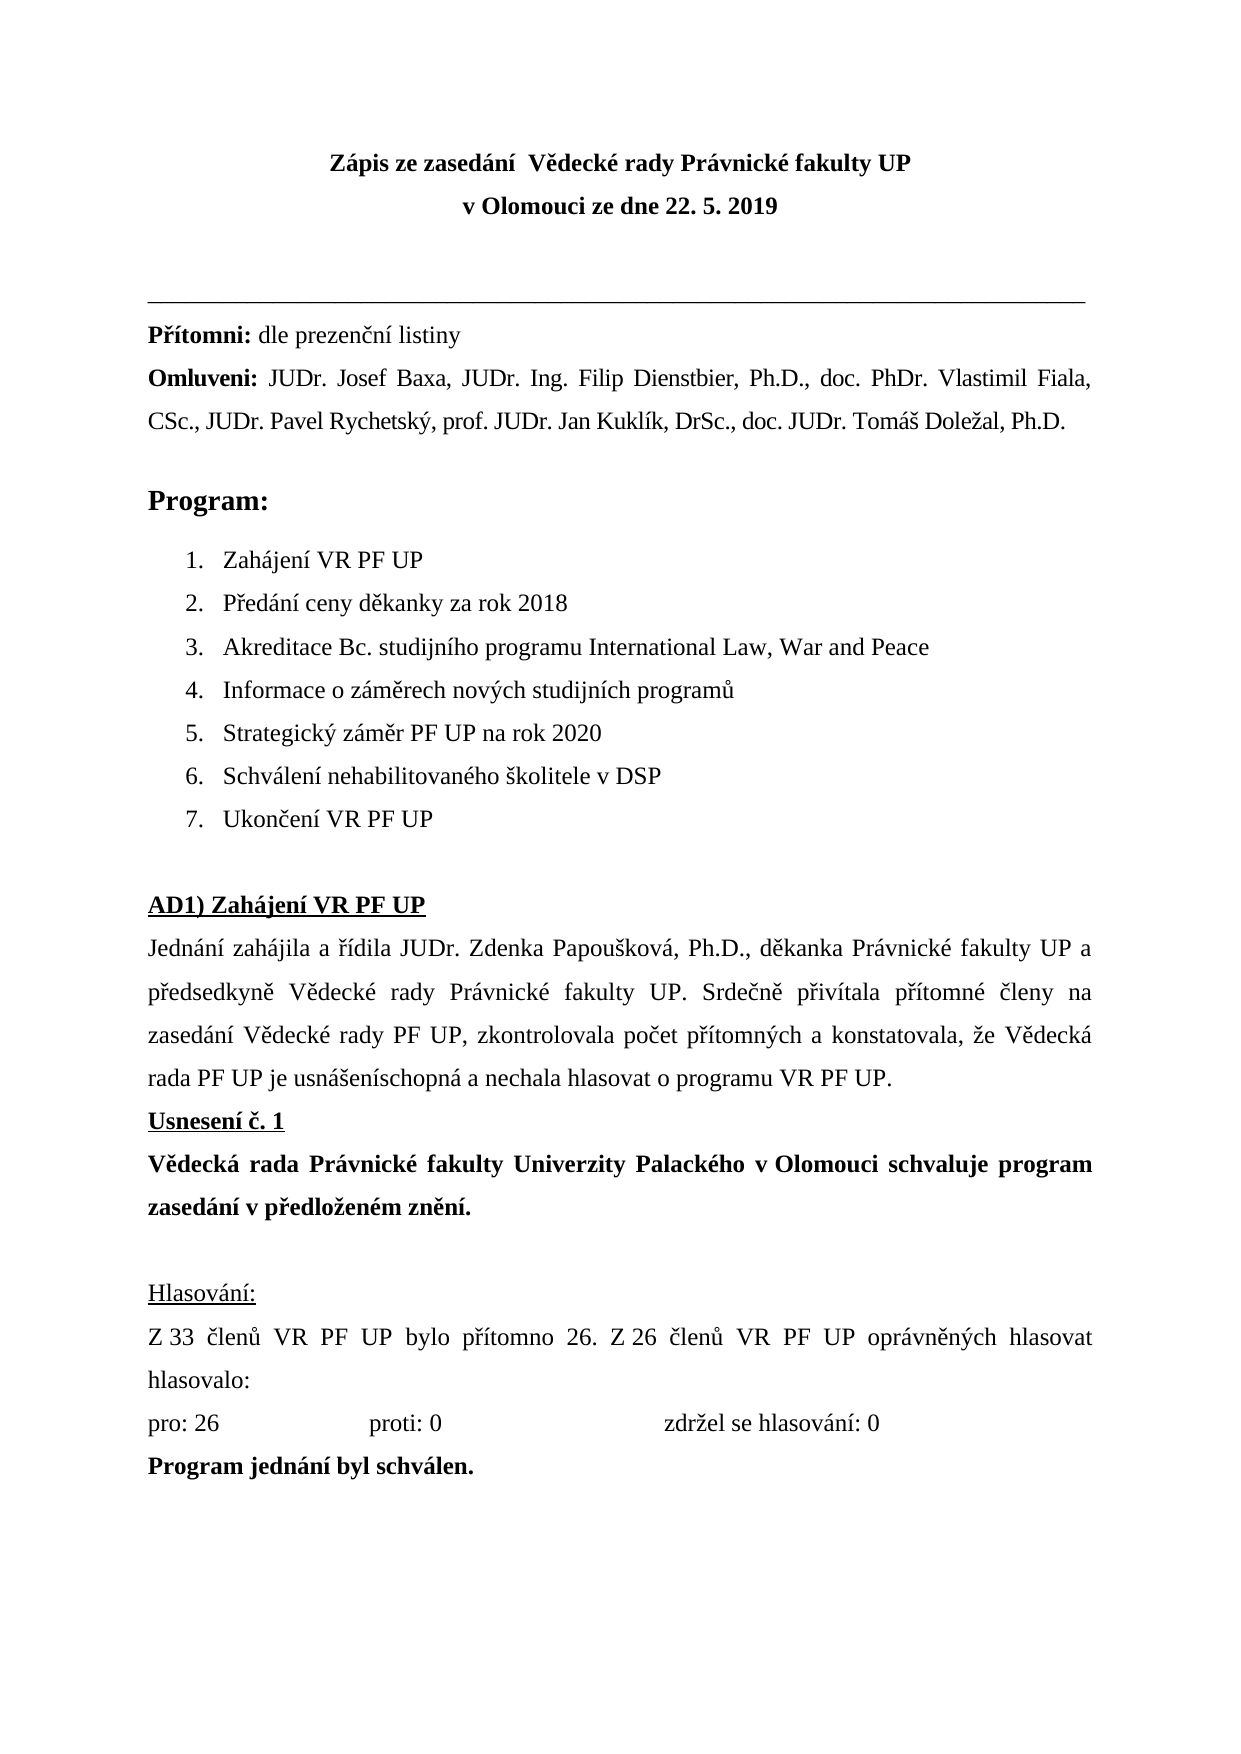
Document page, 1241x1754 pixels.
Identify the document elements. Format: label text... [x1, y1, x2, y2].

text Omluveni: JUDr. Josef Baxa, JUDr. Ing. Filip Dienstbier, Ph.D., doc. PhDr. Vlastimil Fiala, CSc., JUDr. Pavel Rychetský, prof. JUDr. Jan Kuklík, DrSc., doc. JUDr. Tomáš Doležal, Ph.D. [148, 363, 1093, 435]
text Jednání zahájila a řídila JUDr. Zdenka Papoušková, Ph.D., děkanka Právnické fakulty UP a předsedkyně Vědecké rady Právnické fakulty UP. Srdečně přivítala přítomné členy na zasedání Vědecké rady PF UP, zkontrolovala počet přítomných a konstatovala, že Vědecká rada PF UP je usnášeníschopná a nechala hlasovat o programu VR PF UP. [148, 933, 1093, 1092]
text Usnesení č. 1 [148, 1106, 1093, 1135]
list Předání ceny děkanky za rok 2018 [185, 588, 1093, 617]
text pro: 26 proti: 0 zdržel se hlasování: 0 [148, 1408, 1093, 1437]
text Zápis ze zasedání Vědecké rady Právnické fakulty UP [148, 148, 1093, 176]
list Ukončení VR PF UP [185, 804, 1093, 833]
text Hlasování: [148, 1278, 1093, 1307]
text Program jednání byl schválen. [148, 1451, 1093, 1480]
text AD1) Zahájení VR PF UP [148, 890, 1093, 919]
list Schválení nehabilitovaného školitele v DSP [185, 761, 1093, 790]
list Informace o záměrech nových studijních programů [185, 675, 1093, 703]
list Akreditace Bc. studijního programu International Law, War and Peace [185, 632, 1093, 660]
text Program: [148, 483, 1093, 517]
text v Olomouci ze dne 22. 5. 2019 [148, 191, 1093, 219]
list Strategický záměr PF UP na rok 2020 [185, 718, 1093, 747]
text ___________________________________________________________________________ [148, 277, 1093, 306]
text Přítomni: dle prezenční listiny [148, 320, 1093, 349]
list Zahájení VR PF UP [185, 545, 1093, 574]
text Z 33 členů VR PF UP bylo přítomno 26. Z 26 členů VR PF UP oprávněných hlasovat hlasovalo: [148, 1322, 1093, 1393]
text Vědecká rada Právnické fakulty Univerzity Palackého v Olomouci schvaluje program zasedání v předloženém znění. [148, 1149, 1093, 1221]
